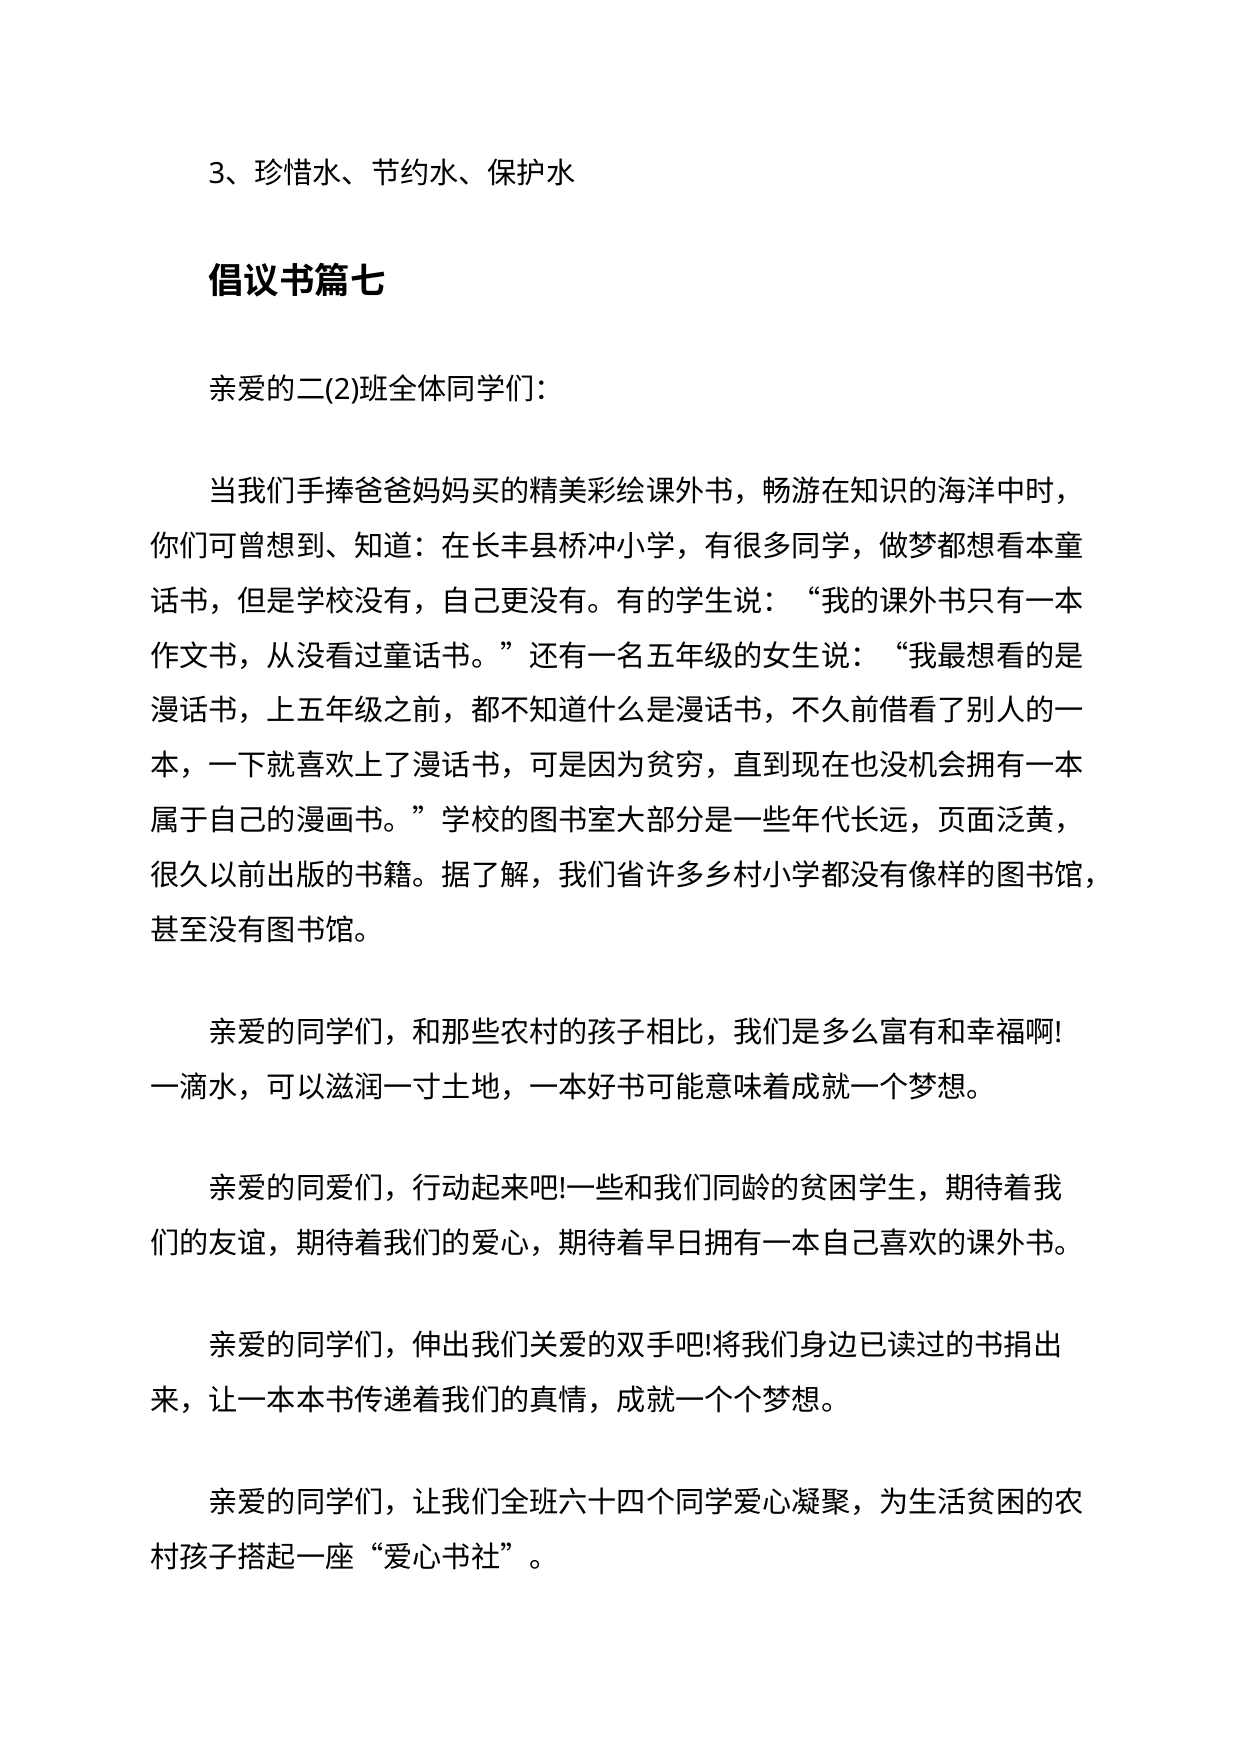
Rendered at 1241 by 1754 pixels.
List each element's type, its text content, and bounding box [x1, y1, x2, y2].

text 当我们手捧爸爸妈妈买的精美彩绘课外书，畅游在知识的海洋中时，你们可曾想到、知道：在长丰县桥冲小学，有很多同学，做梦都想看本童话书，但是学校没有，自己更没有。有的学生说：“我的课外书只有一本作文书，从没看过童话书。”还有一名五年级的女生说：“我最想看的是漫话书，上五年级之前，都不知道什么是漫话书，不久前借看了别人的一本，一下就喜欢上了漫话书，可是因为贫穷，直到现在也没机会拥有一本属于自己的漫画书。”学校的图书室大部分是一些年代长远，页面泛黄，很久以前出版的书籍。据了解，我们省许多乡村小学都没有像样的图书馆，甚至没有图书馆。 [150, 467, 1090, 949]
text 亲爱的同学们，让我们全班六十四个同学爱心凝聚，为生活贫困的农村孩子搭起一座“爱心书社”。 [150, 1479, 1090, 1576]
text 亲爱的同爱们，行动起来吧!一些和我们同龄的贫困学生，期待着我们的友谊，期待着我们的爱心，期待着早日拥有一本自己喜欢的课外书。 [150, 1165, 1090, 1262]
text 亲爱的同学们，和那些农村的孩子相比，我们是多么富有和幸福啊! 一滴水，可以滋润一寸土地，一本好书可能意味着成就一个梦想。 [150, 1008, 1090, 1106]
text 亲爱的同学们，伸出我们关爱的双手吧!将我们身边已读过的书捐出来，让一本本书传递着我们的真情，成就一个个梦想。 [150, 1322, 1090, 1419]
text 倡议书篇七 [150, 252, 1090, 303]
text 3、珍惜水、节约水、保护水 [150, 150, 1090, 192]
text 亲爱的二(2)班全体同学们： [150, 365, 1090, 408]
